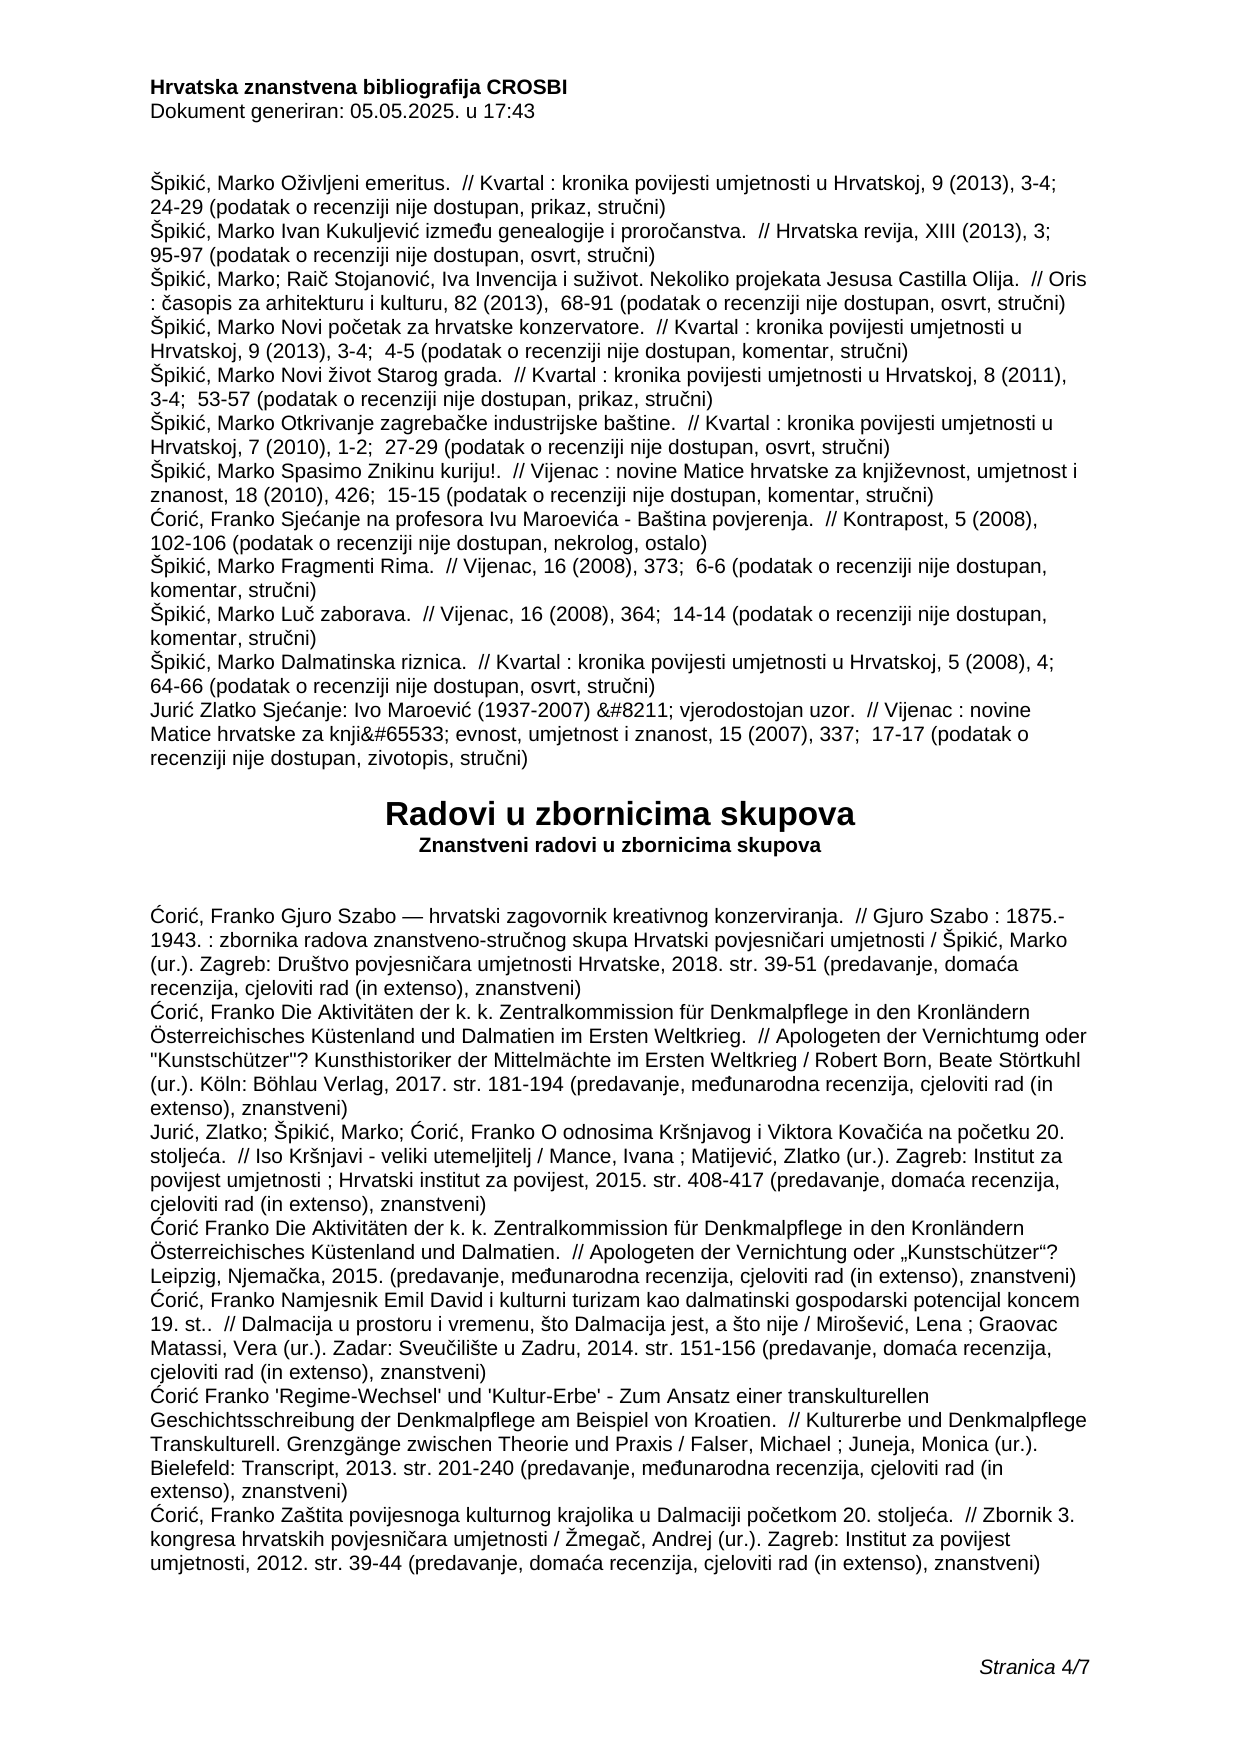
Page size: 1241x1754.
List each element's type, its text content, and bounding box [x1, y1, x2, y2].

subtitle Radovi u zbornicima skupova [150, 794, 1090, 832]
text Ćorić Franko [150, 1216, 1090, 1288]
text Špikić, Marko [150, 458, 1090, 506]
text Špikić, Marko [150, 554, 1090, 602]
text Ćorić, Franko [150, 1503, 1090, 1575]
text Špikić, Marko [150, 315, 1090, 363]
text Ćorić Franko [150, 1383, 1090, 1503]
subtitle Znanstveni radovi u zbornicima skupova [150, 832, 1090, 856]
text Špikić, Marko [150, 650, 1090, 698]
text Špikić, Marko [150, 219, 1090, 267]
text Špikić, Marko [150, 363, 1090, 411]
text Špikić, Marko [150, 411, 1090, 458]
text Ćorić, Franko [150, 904, 1090, 1000]
text Špikić, Marko; Raič Stojanović, Iva [150, 267, 1090, 315]
text Ćorić, Franko [150, 506, 1090, 554]
text Špikić, Marko [150, 171, 1090, 219]
text Jurić, Zlatko; Špikić, Marko; Ćorić, Franko [150, 1120, 1090, 1216]
text Ćorić, Franko [150, 1000, 1090, 1120]
text Ćorić, Franko [150, 1288, 1090, 1383]
text Špikić, Marko [150, 602, 1090, 650]
text Jurić Zlatko [150, 698, 1090, 770]
